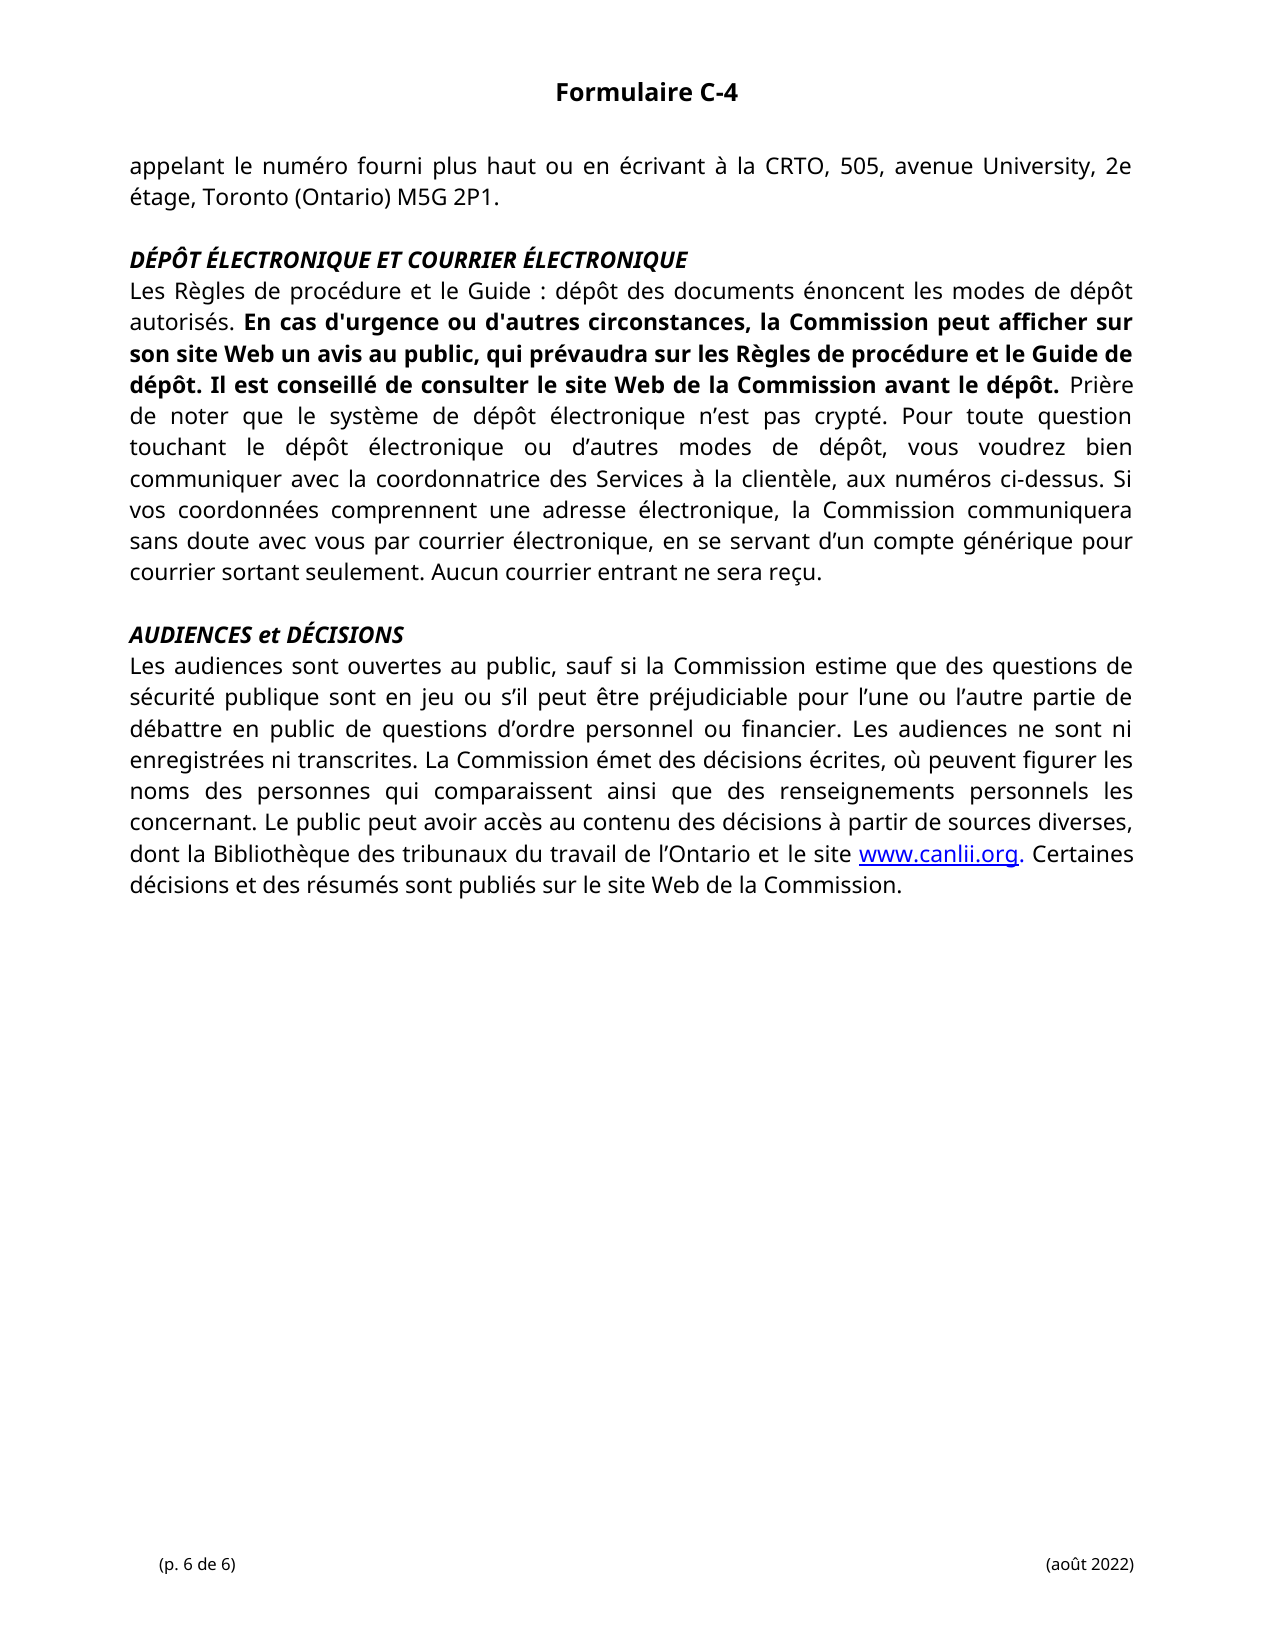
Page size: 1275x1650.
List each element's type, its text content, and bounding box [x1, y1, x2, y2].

text DÉPÔT ÉLECTRONIQUE ET COURRIER ÉLECTRONIQUE [129, 244, 1134, 275]
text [129, 150, 1134, 212]
text AUDIENCES et DÉCISIONS [129, 619, 1134, 650]
text Les audiences sont ouvertes au public, sauf si la Commission estime que des questions de sécurité publique sont en jeu ou s’il peut être préjudiciable pour l’une ou l’autre partie de débattre en public de questions d’ordre personnel ou financier. Les audiences ne sont ni enregistrées ni transcrites. La Commission émet des décisions écrites, où peuvent figurer les noms des personnes qui comparaissent ainsi que des renseignements personnels les concernant. Le public peut avoir accès au contenu des décisions à partir de sources diverses, dont la Bibliothèque des tribunaux du travail de l’Ontario et le site www.canlii.org. Certaines décisions et des résumés sont publiés sur le site Web de la Commission. [129, 650, 1134, 900]
text Les Règles de procédure et le Guide : dépôt des documents énoncent les modes de dépôt autorisés. En cas d'urgence ou d'autres circonstances, la Commission peut afficher sur son site Web un avis au public, qui prévaudra sur les Règles de procédure et le Guide de dépôt. Il est conseillé de consulter le site Web de la Commission avant le dépôt. Prière de noter que le système de dépôt électronique n’est pas crypté. Pour toute question touchant le dépôt électronique ou d’autres modes de dépôt, vous voudrez bien communiquer avec la coordonnatrice des Services à la clientèle, aux numéros ci-dessus. Si vos coordonnées comprennent une adresse électronique, la Commission communiquera sans doute avec vous par courrier électronique, en se servant d’un compte générique pour courrier sortant seulement. Aucun courrier entrant ne sera reçu. [129, 275, 1134, 587]
